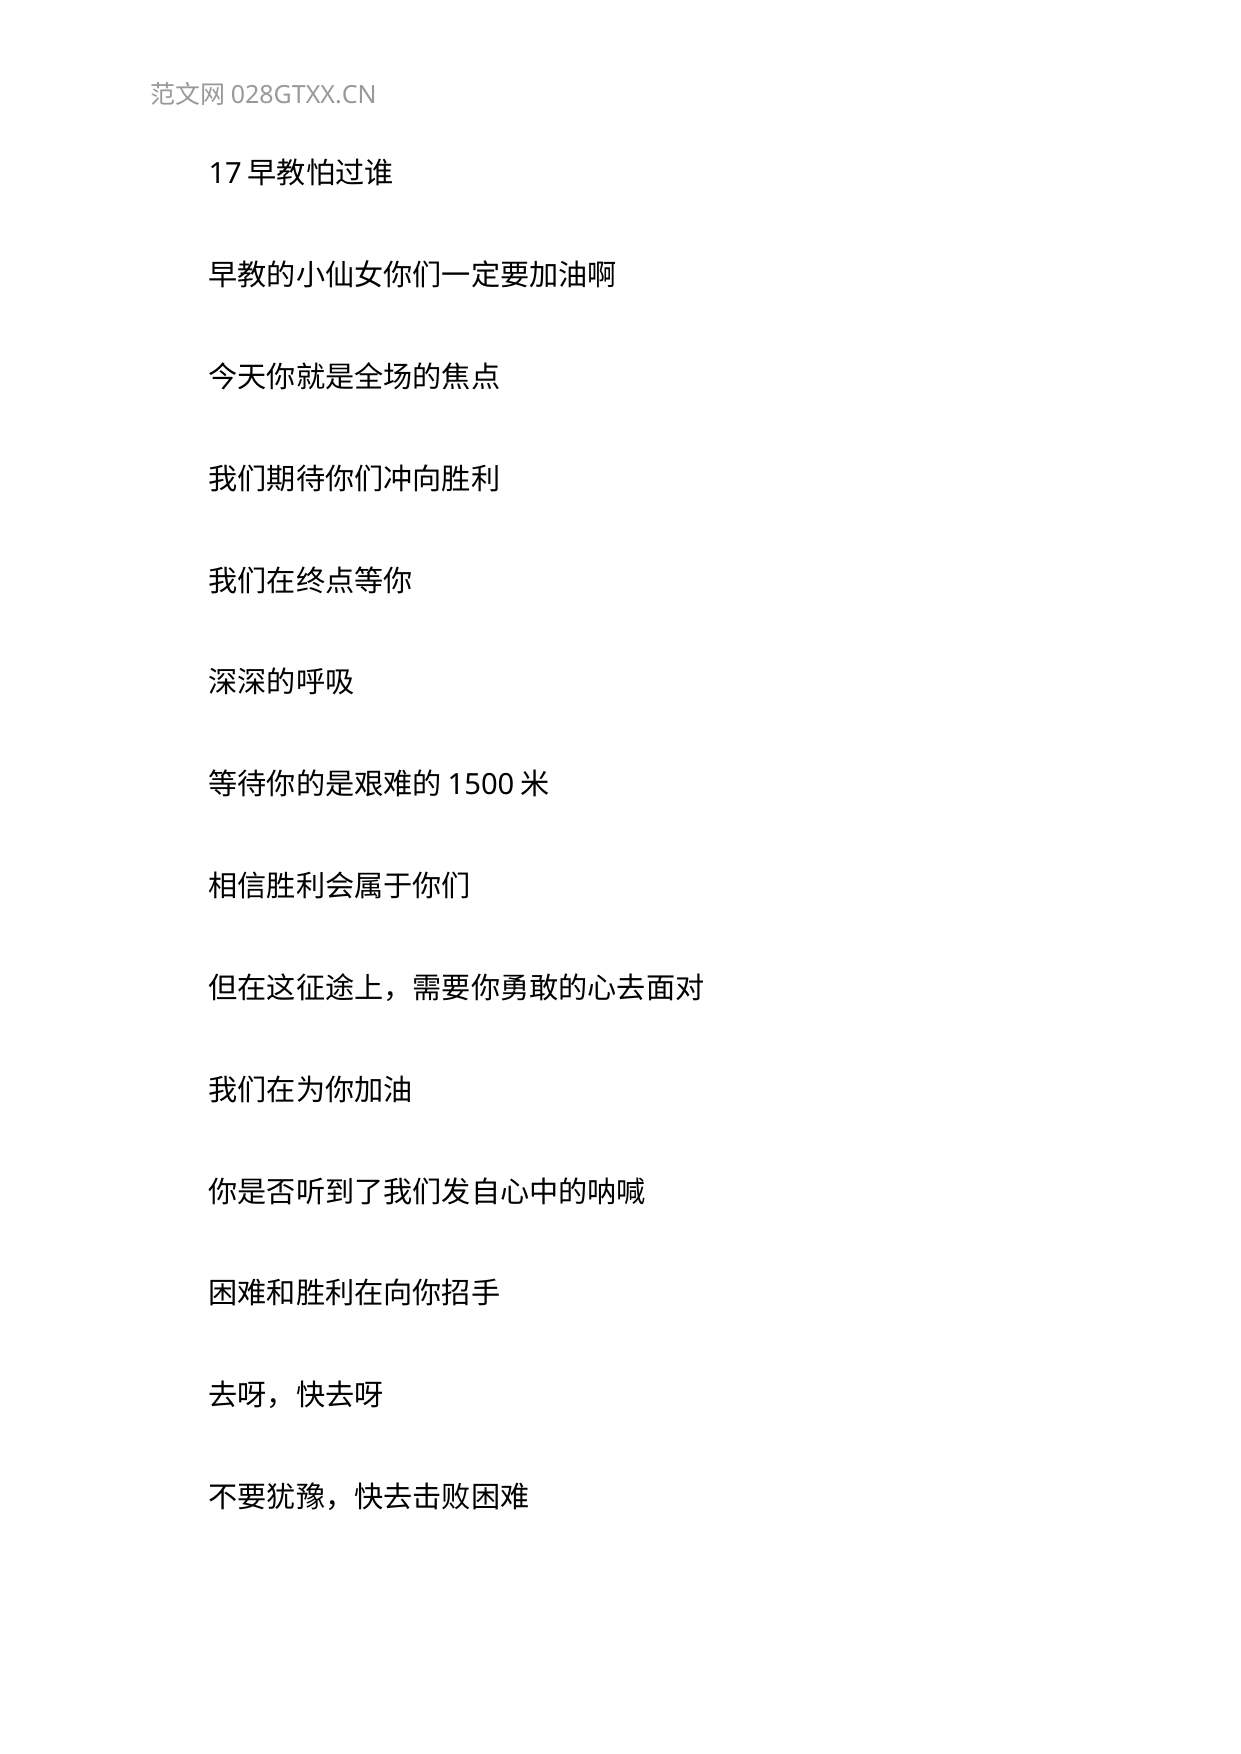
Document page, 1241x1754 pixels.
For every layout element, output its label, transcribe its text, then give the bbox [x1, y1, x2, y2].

text 等待你的是艰难的1500米 [150, 761, 1090, 803]
text 深深的呼吸 [150, 659, 1090, 701]
text 困难和胜利在向你招手 [150, 1270, 1090, 1312]
text 你是否听到了我们发自心中的呐喊 [150, 1168, 1090, 1210]
text 我们在为你加油 [150, 1066, 1090, 1109]
text 17早教怕过谁 [150, 150, 1090, 192]
text 今天你就是全场的焦点 [150, 354, 1090, 396]
text 我们期待你们冲向胜利 [150, 456, 1090, 498]
text 去呀，快去呀 [150, 1372, 1090, 1414]
text 我们在终点等你 [150, 557, 1090, 599]
text 但在这征途上，需要你勇敢的心去面对 [150, 964, 1090, 1007]
text 相信胜利会属于你们 [150, 863, 1090, 905]
text 不要犹豫，快去击败困难 [150, 1473, 1090, 1516]
text 早教的小仙女你们一定要加油啊 [150, 252, 1090, 294]
